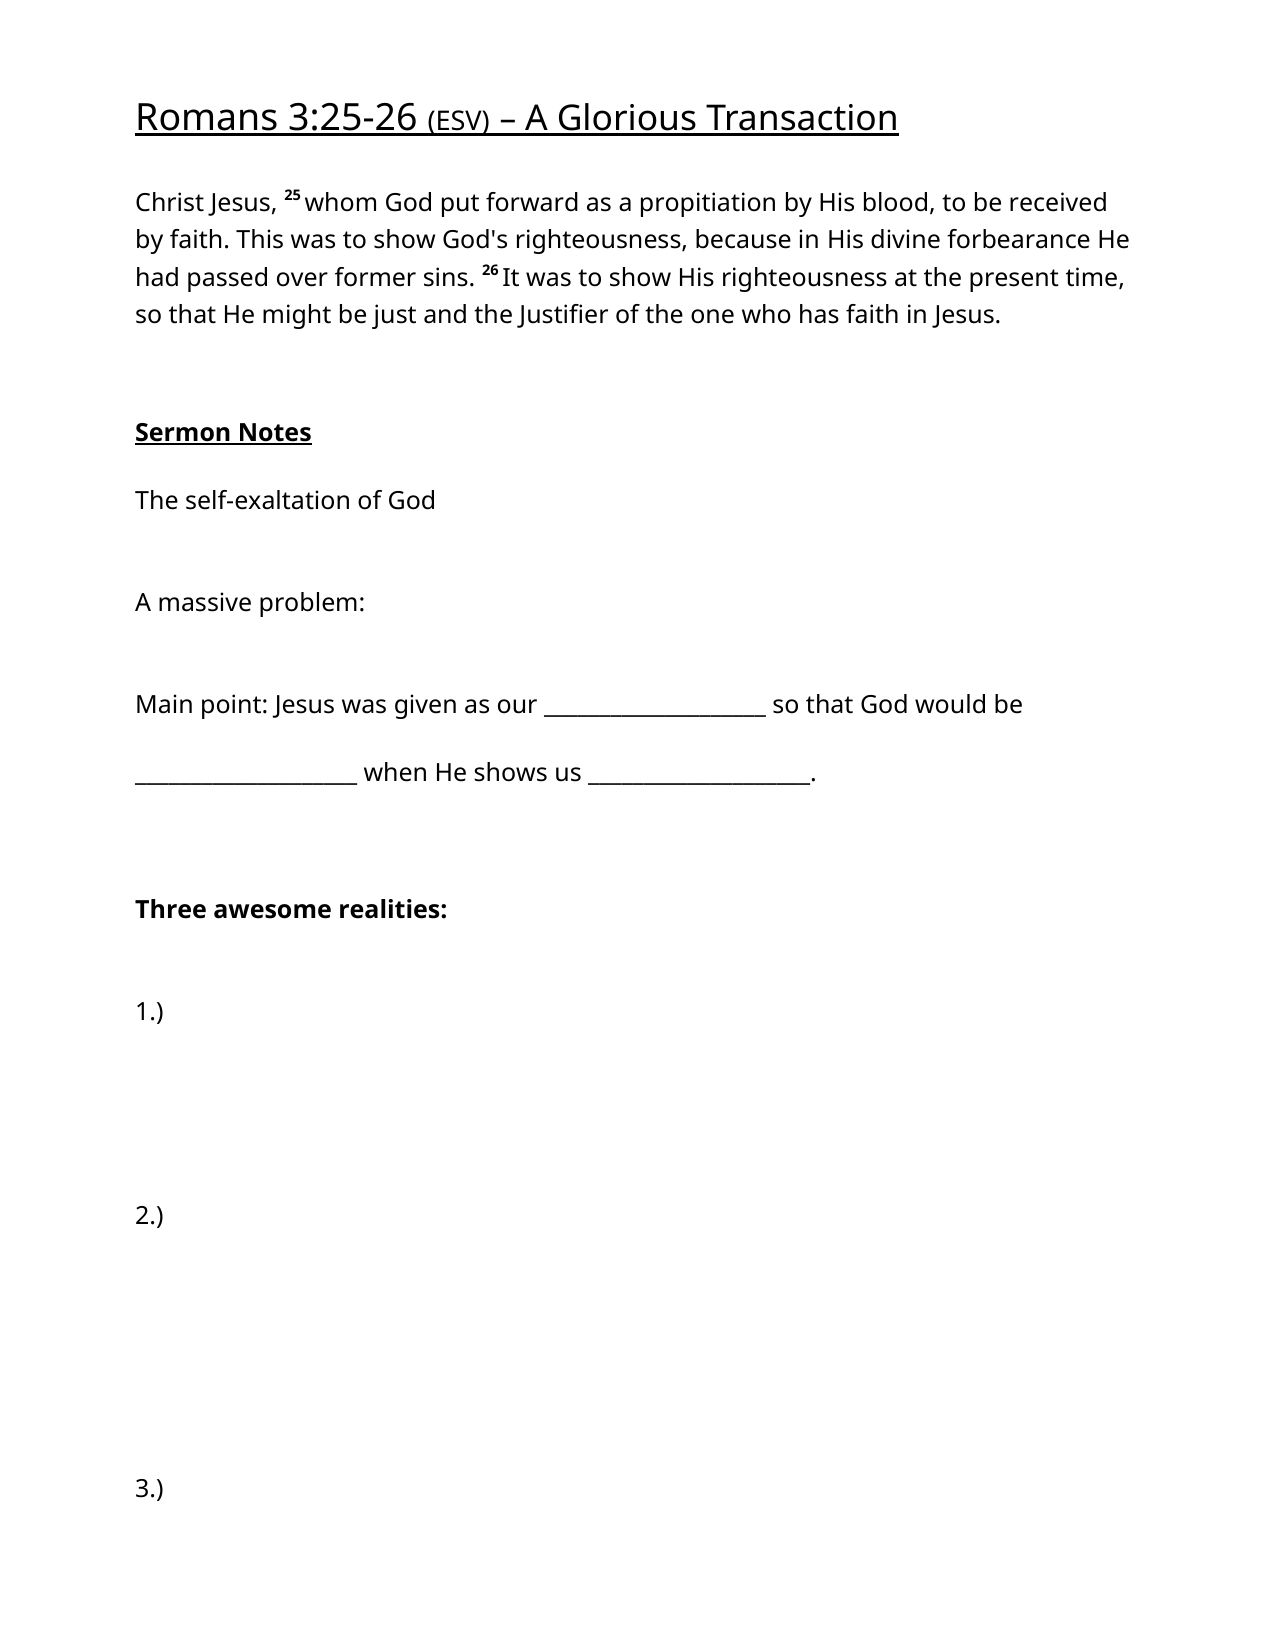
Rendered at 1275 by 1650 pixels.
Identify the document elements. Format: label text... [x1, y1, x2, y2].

text The self-exaltation of God [135, 483, 1140, 517]
subtitle Romans 3:25-26 (ESV) – A Glorious Transaction [135, 90, 1140, 141]
text ____________________ when He shows us ____________________. [135, 755, 1140, 789]
text 3.) [135, 1470, 1140, 1504]
text Main point: Jesus was given as our ____________________ so that God would be [135, 687, 1140, 721]
text Christ Jesus, 25 whom God put forward as a propitiation by His blood, to be received by faith. This was to show God's righteousness, because in His divine forbearance He had passed over former sins. 26 It was to show His righteousness at the present time, so that He might be just and the Justifier of the one who has faith in Jesus. [135, 181, 1140, 331]
text A massive problem: [135, 585, 1140, 619]
text 1.) [135, 993, 1140, 1028]
text Three awesome realities: [135, 891, 1140, 925]
text Sermon Notes [135, 414, 1140, 448]
text 2.) [135, 1198, 1140, 1232]
